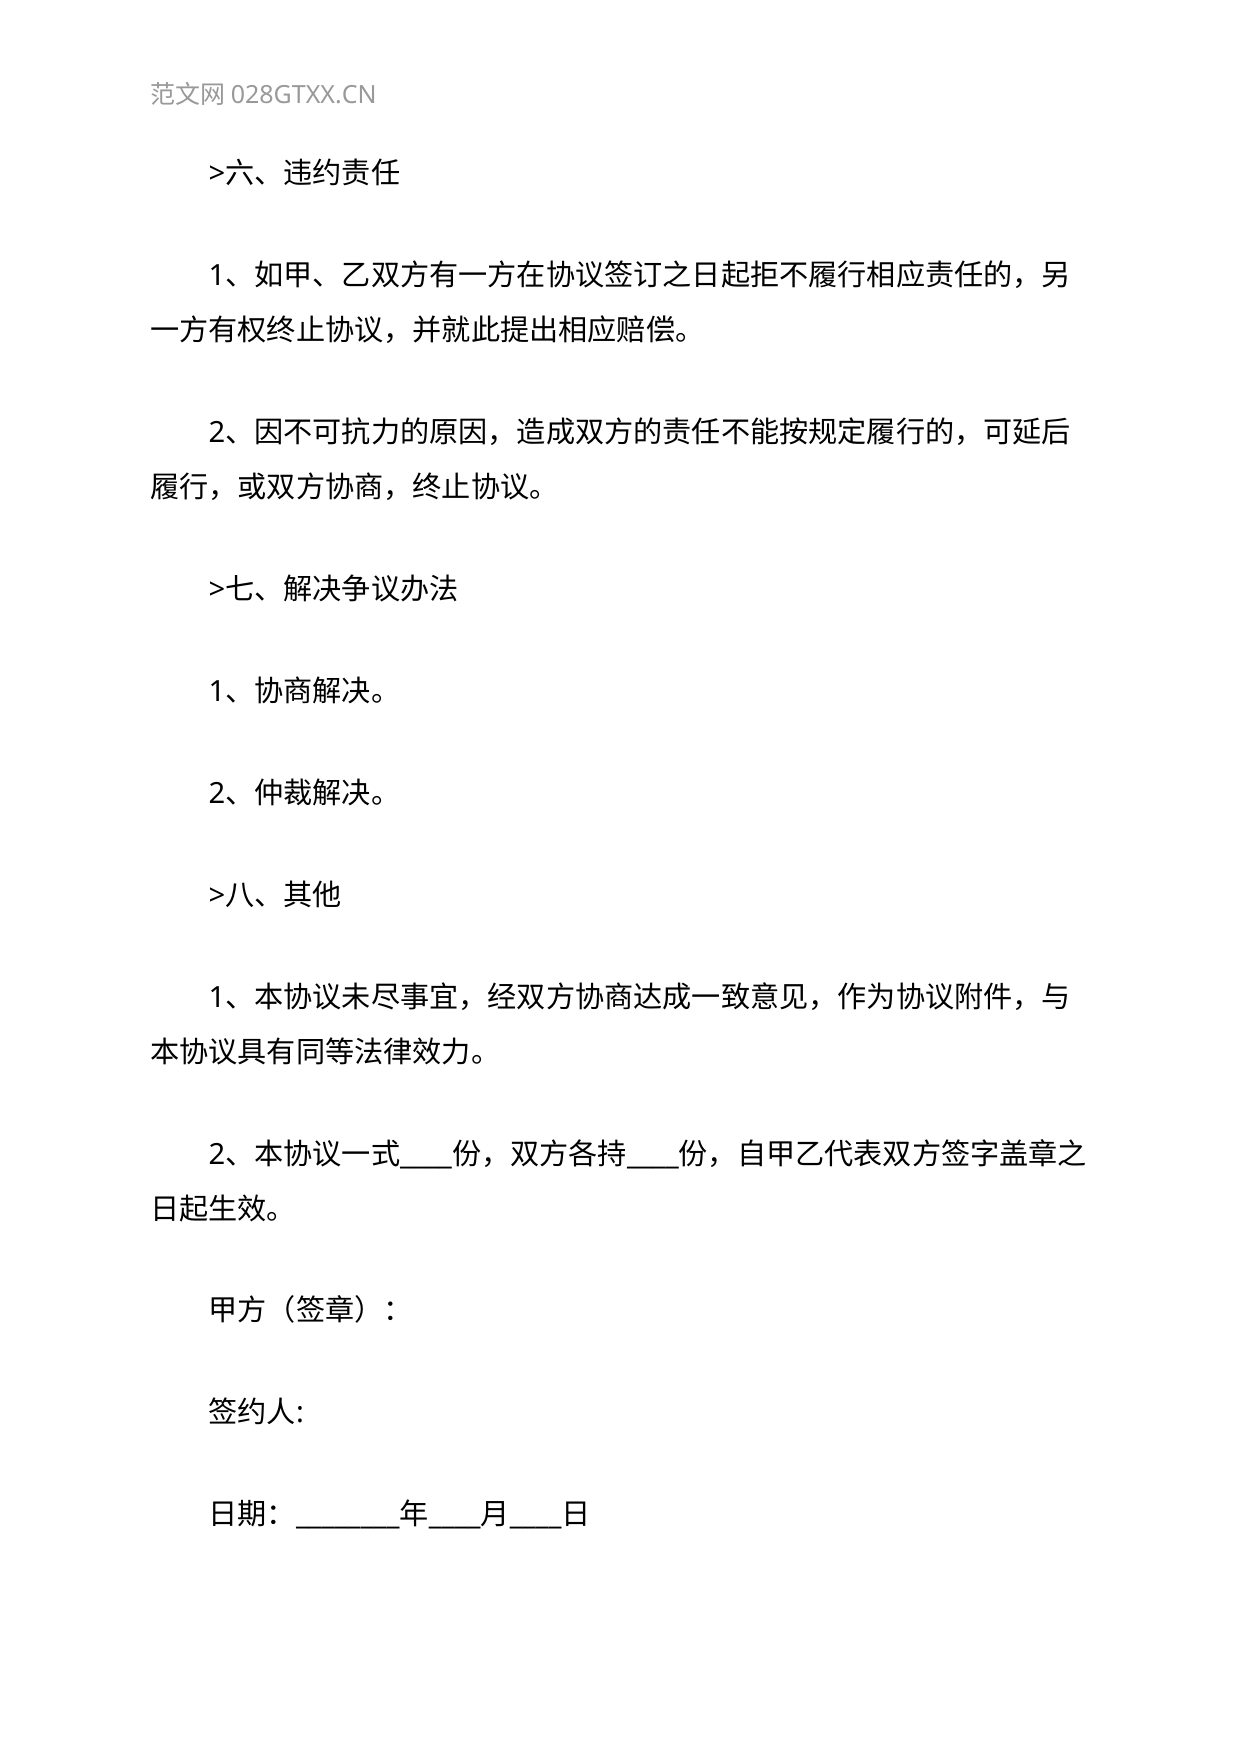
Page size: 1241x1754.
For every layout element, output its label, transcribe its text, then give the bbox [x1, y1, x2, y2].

text 甲方（签章）： [150, 1287, 1090, 1329]
text 1、本协议未尽事宜，经双方协商达成一致意见，作为协议附件，与本协议具有同等法律效力。 [150, 973, 1090, 1071]
text 1、如甲、乙双方有一方在协议签订之日起拒不履行相应责任的，另一方有权终止协议，并就此提出相应赔偿。 [150, 252, 1090, 349]
text 2、本协议一式____份，双方各持____份，自甲乙代表双方签字盖章之日起生效。 [150, 1130, 1090, 1227]
text >七、解决争议办法 [150, 566, 1090, 608]
text 日期：________年____月____日 [150, 1491, 1090, 1533]
text >六、违约责任 [150, 150, 1090, 192]
text 1、协商解决。 [150, 667, 1090, 710]
text 2、因不可抗力的原因，造成双方的责任不能按规定履行的，可延后履行，或双方协商，终止协议。 [150, 409, 1090, 506]
text 2、仲裁解决。 [150, 769, 1090, 812]
text 签约人: [150, 1389, 1090, 1431]
text >八、其他 [150, 871, 1090, 914]
